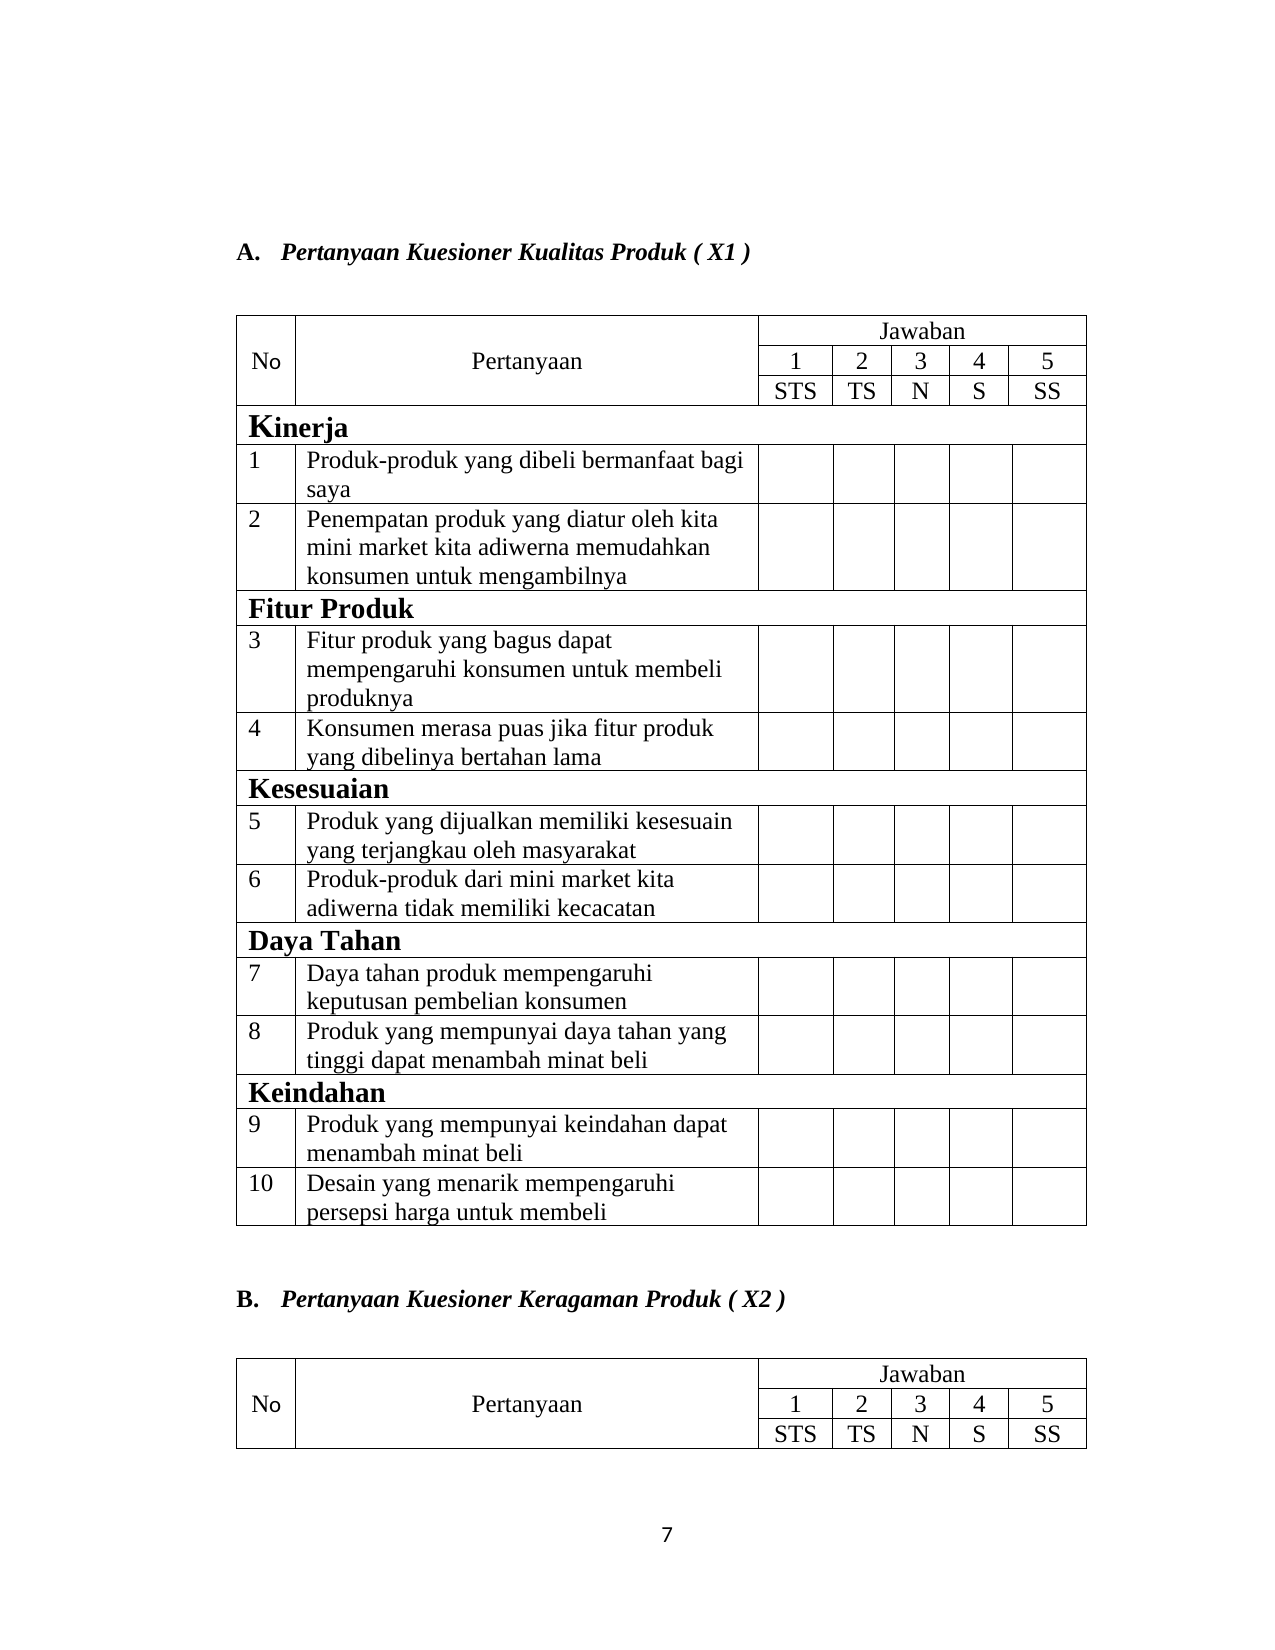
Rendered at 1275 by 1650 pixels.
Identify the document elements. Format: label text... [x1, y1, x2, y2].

table_cell [759, 445, 833, 503]
table_cell [834, 504, 894, 590]
table_cell [834, 713, 894, 770]
table_header Pertanyaan [296, 316, 758, 405]
table_cell 5 [237, 806, 295, 863]
table_cell 1 [759, 346, 832, 375]
table_cell [950, 806, 1012, 863]
table_cell 2 [833, 1389, 891, 1418]
table_cell [950, 504, 1012, 590]
table_cell [834, 1168, 894, 1225]
table_cell [759, 626, 833, 712]
table_cell Konsumen merasa puas jika fitur produk yang dibelinya bertahan lama [296, 713, 758, 770]
table_cell [759, 806, 833, 863]
table_cell Fitur produk yang bagus dapat mempengaruhi konsumen untuk membeli produknya [296, 626, 758, 712]
table_cell Produk yang dijualkan memiliki kesesuain yang terjangkau oleh masyarakat [296, 806, 758, 863]
table_cell [759, 1109, 833, 1167]
table_cell 1 [237, 445, 295, 503]
table_header No [237, 1359, 295, 1447]
table_cell 3 [237, 626, 295, 712]
table_cell STS [759, 376, 832, 405]
table_cell [759, 958, 833, 1015]
table_cell [834, 626, 894, 712]
table_cell Produk-produk dari mini market kita adiwerna tidak memiliki kecacatan [296, 865, 758, 922]
table_cell [834, 445, 894, 503]
table_cell [759, 1168, 833, 1225]
table_header Jawaban [759, 316, 1086, 345]
table_header Jawaban [759, 1359, 1086, 1388]
table_cell 2 [833, 346, 891, 375]
table_cell [895, 1109, 949, 1167]
table_cell 4 [950, 346, 1008, 375]
table_cell [895, 713, 949, 770]
table_cell SS [1009, 1419, 1086, 1447]
table_cell Fitur Produk [237, 591, 1086, 624]
table_cell [895, 958, 949, 1015]
table_cell 3 [892, 1389, 949, 1418]
table_cell [759, 504, 833, 590]
table_cell [1013, 806, 1086, 863]
table_cell Daya tahan produk mempengaruhi keputusan pembelian konsumen [296, 958, 758, 1015]
table_cell [895, 445, 949, 503]
table_cell [950, 626, 1012, 712]
table_cell [895, 504, 949, 590]
table_cell SS [1009, 376, 1086, 405]
table_cell [950, 713, 1012, 770]
table_cell [950, 1168, 1012, 1225]
table_cell Kesesuaian [237, 771, 1086, 805]
table_cell 2 [237, 504, 295, 590]
table_cell STS [759, 1419, 832, 1447]
table_cell [950, 1109, 1012, 1167]
table_cell [950, 1016, 1012, 1074]
table_cell Daya Tahan [237, 923, 1086, 957]
table_cell 5 [1009, 1389, 1086, 1418]
table_cell [834, 1109, 894, 1167]
table_cell Desain yang menarik mempengaruhi persepsi harga untuk membeli [296, 1168, 758, 1225]
table_cell 1 [759, 1389, 832, 1418]
table_cell TS [833, 1419, 891, 1447]
table_cell Keindahan [237, 1075, 1086, 1108]
table_cell 3 [892, 346, 949, 375]
table_cell 10 [237, 1168, 295, 1225]
table_cell [895, 1016, 949, 1074]
table_cell [895, 1168, 949, 1225]
table_cell [834, 1016, 894, 1074]
table_cell [759, 1016, 833, 1074]
table_cell 6 [237, 865, 295, 922]
table_cell Kinerja [237, 406, 1086, 444]
table_cell [1013, 445, 1086, 503]
table_cell 5 [1009, 346, 1086, 375]
table_cell 9 [237, 1109, 295, 1167]
table_cell [1013, 626, 1086, 712]
table_cell S [950, 376, 1008, 405]
table_cell [759, 713, 833, 770]
table_header Pertanyaan [296, 1359, 758, 1447]
list Pertanyaan Kuesioner Keragaman Produk ( X2 ) [236, 1284, 1098, 1313]
table_cell [950, 958, 1012, 1015]
table_cell [1013, 713, 1086, 770]
table_cell 8 [237, 1016, 295, 1074]
table_cell [895, 865, 949, 922]
list Pertanyaan Kuesioner Kualitas Produk ( X1 ) [236, 236, 1098, 267]
table_cell [895, 626, 949, 712]
table_cell S [950, 1419, 1008, 1447]
table_cell Produk yang mempunyai keindahan dapat menambah minat beli [296, 1109, 758, 1167]
table_cell 7 [237, 958, 295, 1015]
table_cell [950, 445, 1012, 503]
table_cell N [892, 376, 949, 405]
table_cell Penempatan produk yang diatur oleh kita mini market kita adiwerna memudahkan konsumen untuk mengambilnya [296, 504, 758, 590]
table_cell Produk-produk yang dibeli bermanfaat bagi saya [296, 445, 758, 503]
table_cell [1013, 504, 1086, 590]
table_cell [895, 806, 949, 863]
table_cell 4 [950, 1389, 1008, 1418]
table_cell [834, 865, 894, 922]
table_cell TS [833, 376, 891, 405]
table_cell [950, 865, 1012, 922]
table_cell [834, 958, 894, 1015]
table_cell [1013, 1016, 1086, 1074]
table_cell [1013, 865, 1086, 922]
table_cell N [892, 1419, 949, 1447]
table_cell [1013, 1109, 1086, 1167]
table_cell [1013, 1168, 1086, 1225]
table_cell 4 [237, 713, 295, 770]
table_cell Produk yang mempunyai daya tahan yang tinggi dapat menambah minat beli [296, 1016, 758, 1074]
table_cell [1013, 958, 1086, 1015]
table_cell [834, 806, 894, 863]
table_header No [237, 316, 295, 405]
table_cell [759, 865, 833, 922]
